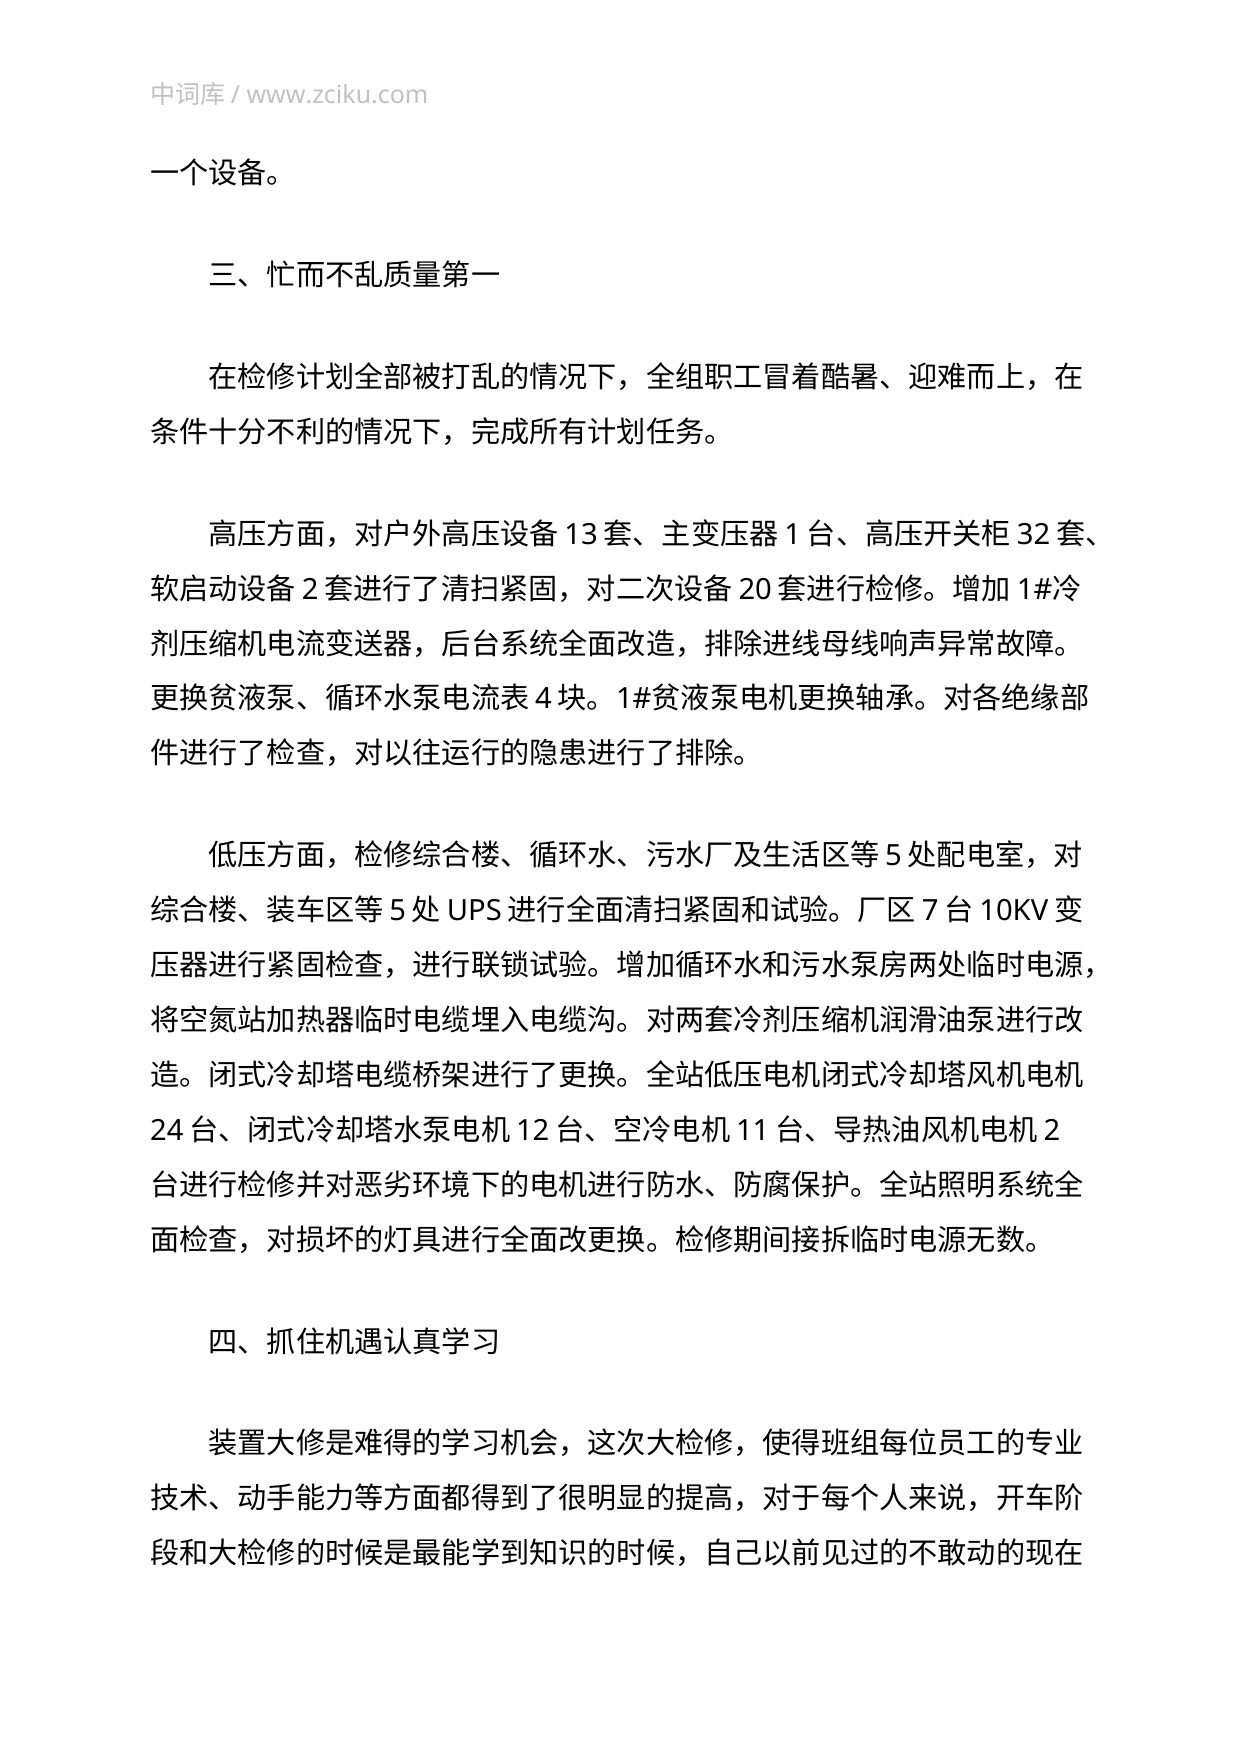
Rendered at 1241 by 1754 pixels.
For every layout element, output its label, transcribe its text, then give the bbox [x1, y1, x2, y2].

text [150, 150, 1090, 192]
text 四、抓住机遇认真学习 [150, 1318, 1090, 1361]
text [150, 1420, 1090, 1572]
text 低压方面，检修综合楼、循环水、污水厂及生活区等5处配电室，对综合楼、装车区等5处UPS进行全面清扫紧固和试验。厂区7台10KV变压器进行紧固检查，进行联锁试验。增加循环水和污水泵房两处临时电源，将空氮站加热器临时电缆埋入电缆沟。对两套冷剂压缩机润滑油泵进行改造。闭式冷却塔电缆桥架进行了更换。全站低压电机闭式冷却塔风机电机24台、闭式冷却塔水泵电机12台、空冷电机11台、导热油风机电机2台进行检修并对恶劣环境下的电机进行防水、防腐保护。全站照明系统全面检查，对损坏的灯具进行全面改更换。检修期间接拆临时电源无数。 [150, 832, 1090, 1259]
text 三、忙而不乱质量第一 [150, 252, 1090, 294]
text 在检修计划全部被打乱的情况下，全组职工冒着酷暑、迎难而上，在条件十分不利的情况下，完成所有计划任务。 [150, 353, 1090, 451]
text 高压方面，对户外高压设备13套、主变压器1台、高压开关柜32套、软启动设备2套进行了清扫紧固，对二次设备20套进行检修。增加1#冷剂压缩机电流变送器，后台系统全面改造，排除进线母线响声异常故障。更换贫液泵、循环水泵电流表4块。1#贫液泵电机更换轴承。对各绝缘部件进行了检查，对以往运行的隐患进行了排除。 [150, 510, 1090, 772]
